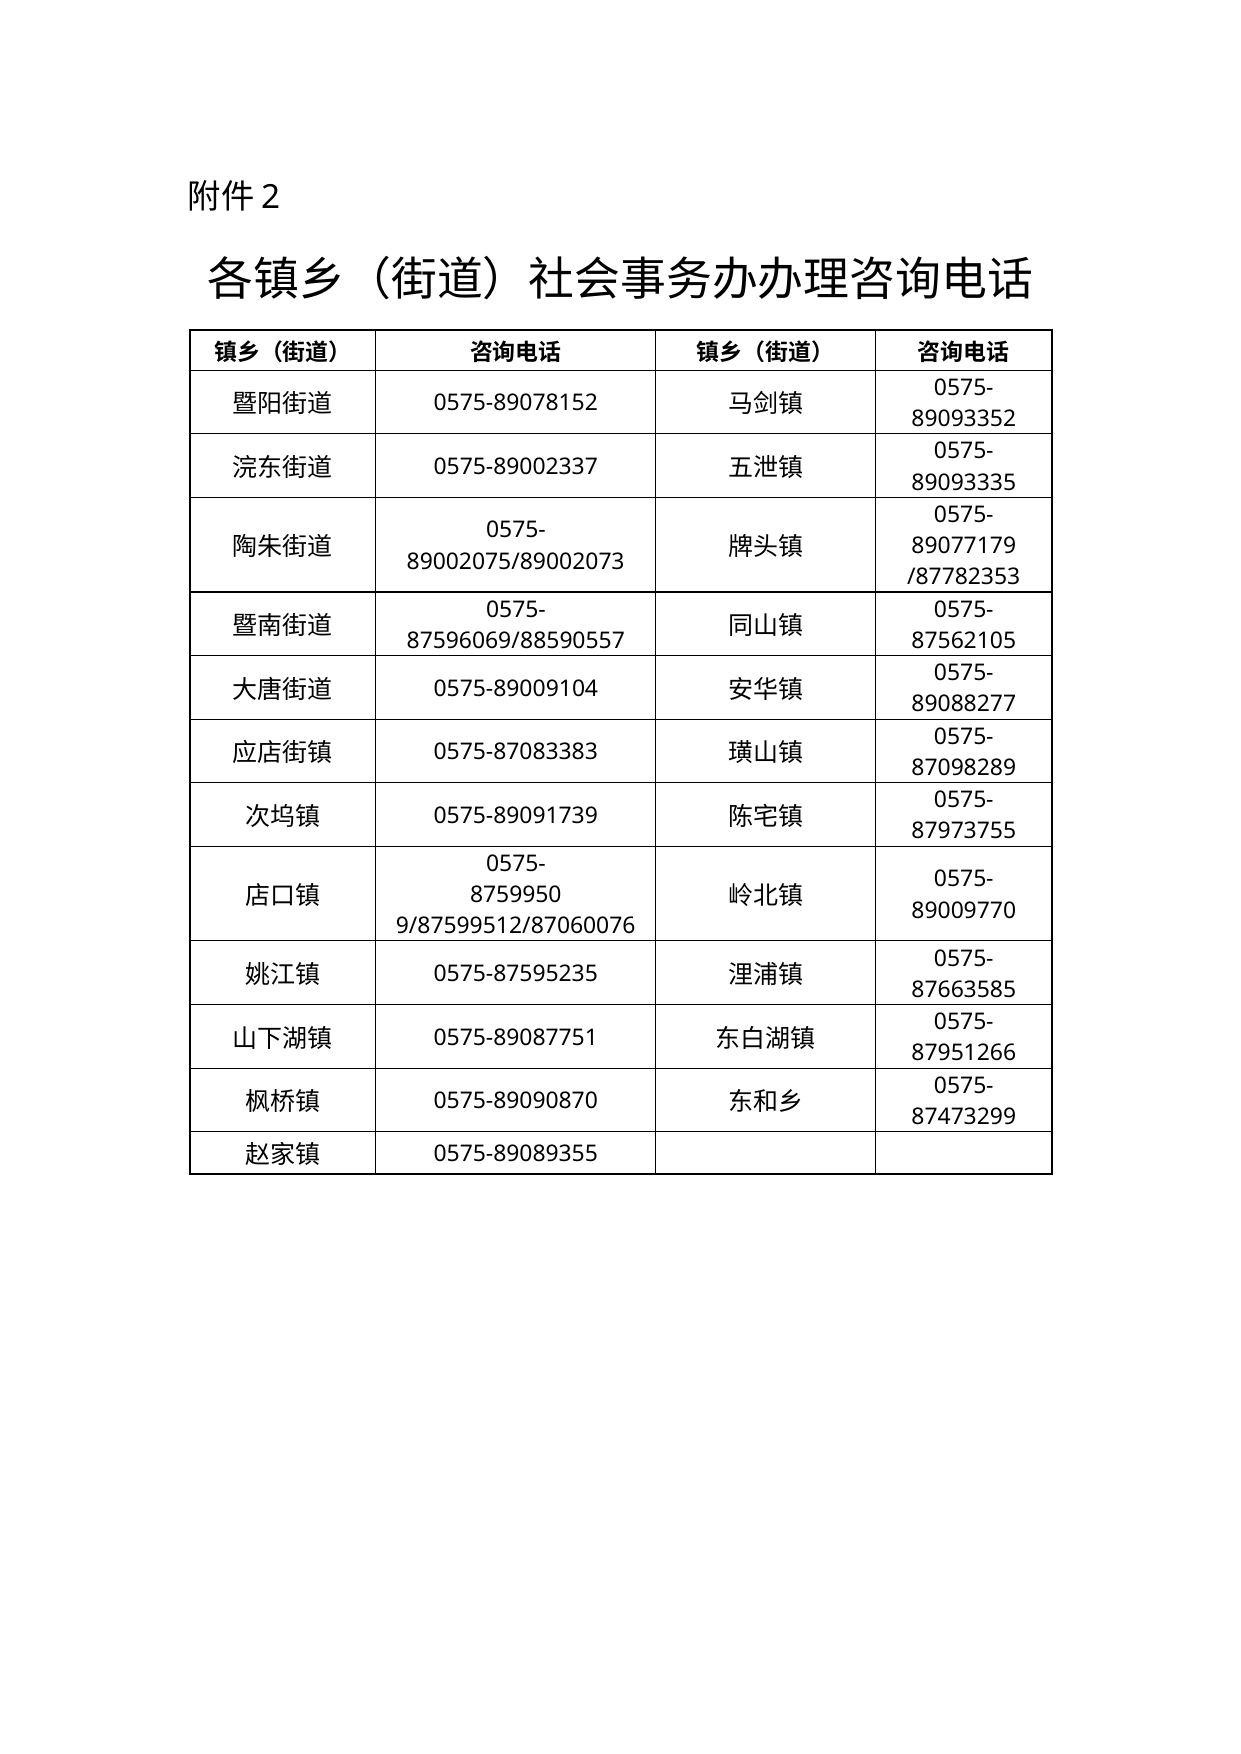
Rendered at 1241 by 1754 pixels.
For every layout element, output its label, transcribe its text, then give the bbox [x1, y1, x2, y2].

table_cell 0575-87599509/87599512/87060076 [376, 847, 655, 940]
table_cell 牌头镇 [656, 498, 875, 591]
table_cell 大唐街道 [191, 656, 375, 718]
table_cell 璜山镇 [656, 720, 875, 782]
table_cell 0575-89090870 [376, 1069, 655, 1131]
text 附件2 [187, 162, 1053, 227]
table_header 镇乡（街道） [656, 331, 875, 369]
table_cell 暨南街道 [191, 593, 375, 655]
table_cell 0575-87951266 [876, 1005, 1051, 1067]
table_cell 浬浦镇 [656, 941, 875, 1004]
table_cell 0575-87098289 [876, 720, 1051, 782]
table_cell 0575-89002337 [376, 434, 655, 497]
table_cell 0575-89077179/87782353 [876, 498, 1051, 591]
table_cell 0575-89078152 [376, 371, 655, 433]
table_cell 0575-87473299 [876, 1069, 1051, 1131]
table_cell 山下湖镇 [191, 1005, 375, 1067]
table_cell 岭北镇 [656, 847, 875, 940]
table_cell 0575-87083383 [376, 720, 655, 782]
table_cell 浣东街道 [191, 434, 375, 497]
table_cell 店口镇 [191, 847, 375, 940]
table_cell 0575-89093352 [876, 371, 1051, 433]
table_cell 0575-89089355 [376, 1132, 655, 1173]
table_cell 姚江镇 [191, 941, 375, 1004]
table_cell [876, 1132, 1051, 1173]
table_cell 0575-87973755 [876, 783, 1051, 846]
table_cell 0575-89088277 [876, 656, 1051, 718]
table_cell 陈宅镇 [656, 783, 875, 846]
table_cell 0575-87596069/88590557 [376, 593, 655, 655]
text 各镇乡（街道）社会事务办办理咨询电话 [187, 227, 1053, 324]
table_cell 次坞镇 [191, 783, 375, 846]
table_cell 0575-89091739 [376, 783, 655, 846]
table_cell 0575-89009104 [376, 656, 655, 718]
table_cell 应店街镇 [191, 720, 375, 782]
table_cell 0575-89002075/89002073 [376, 498, 655, 591]
table_cell 安华镇 [656, 656, 875, 718]
table_cell 陶朱街道 [191, 498, 375, 591]
table_cell 马剑镇 [656, 371, 875, 433]
table_cell 东白湖镇 [656, 1005, 875, 1067]
table_cell 0575-89093335 [876, 434, 1051, 497]
table_cell 暨阳街道 [191, 371, 375, 433]
table_cell 五泄镇 [656, 434, 875, 497]
table_cell 0575-89009770 [876, 847, 1051, 940]
table_header 咨询电话 [376, 331, 655, 369]
table_header 镇乡（街道） [191, 331, 375, 369]
table_cell 0575-89087751 [376, 1005, 655, 1067]
table_cell 0575-87663585 [876, 941, 1051, 1004]
table_cell [656, 1132, 875, 1173]
table_cell 枫桥镇 [191, 1069, 375, 1131]
table_cell 0575-87562105 [876, 593, 1051, 655]
table_cell 同山镇 [656, 593, 875, 655]
table_header 咨询电话 [876, 331, 1051, 369]
table_cell 0575-87595235 [376, 941, 655, 1004]
table_cell 赵家镇 [191, 1132, 375, 1173]
table_cell 东和乡 [656, 1069, 875, 1131]
